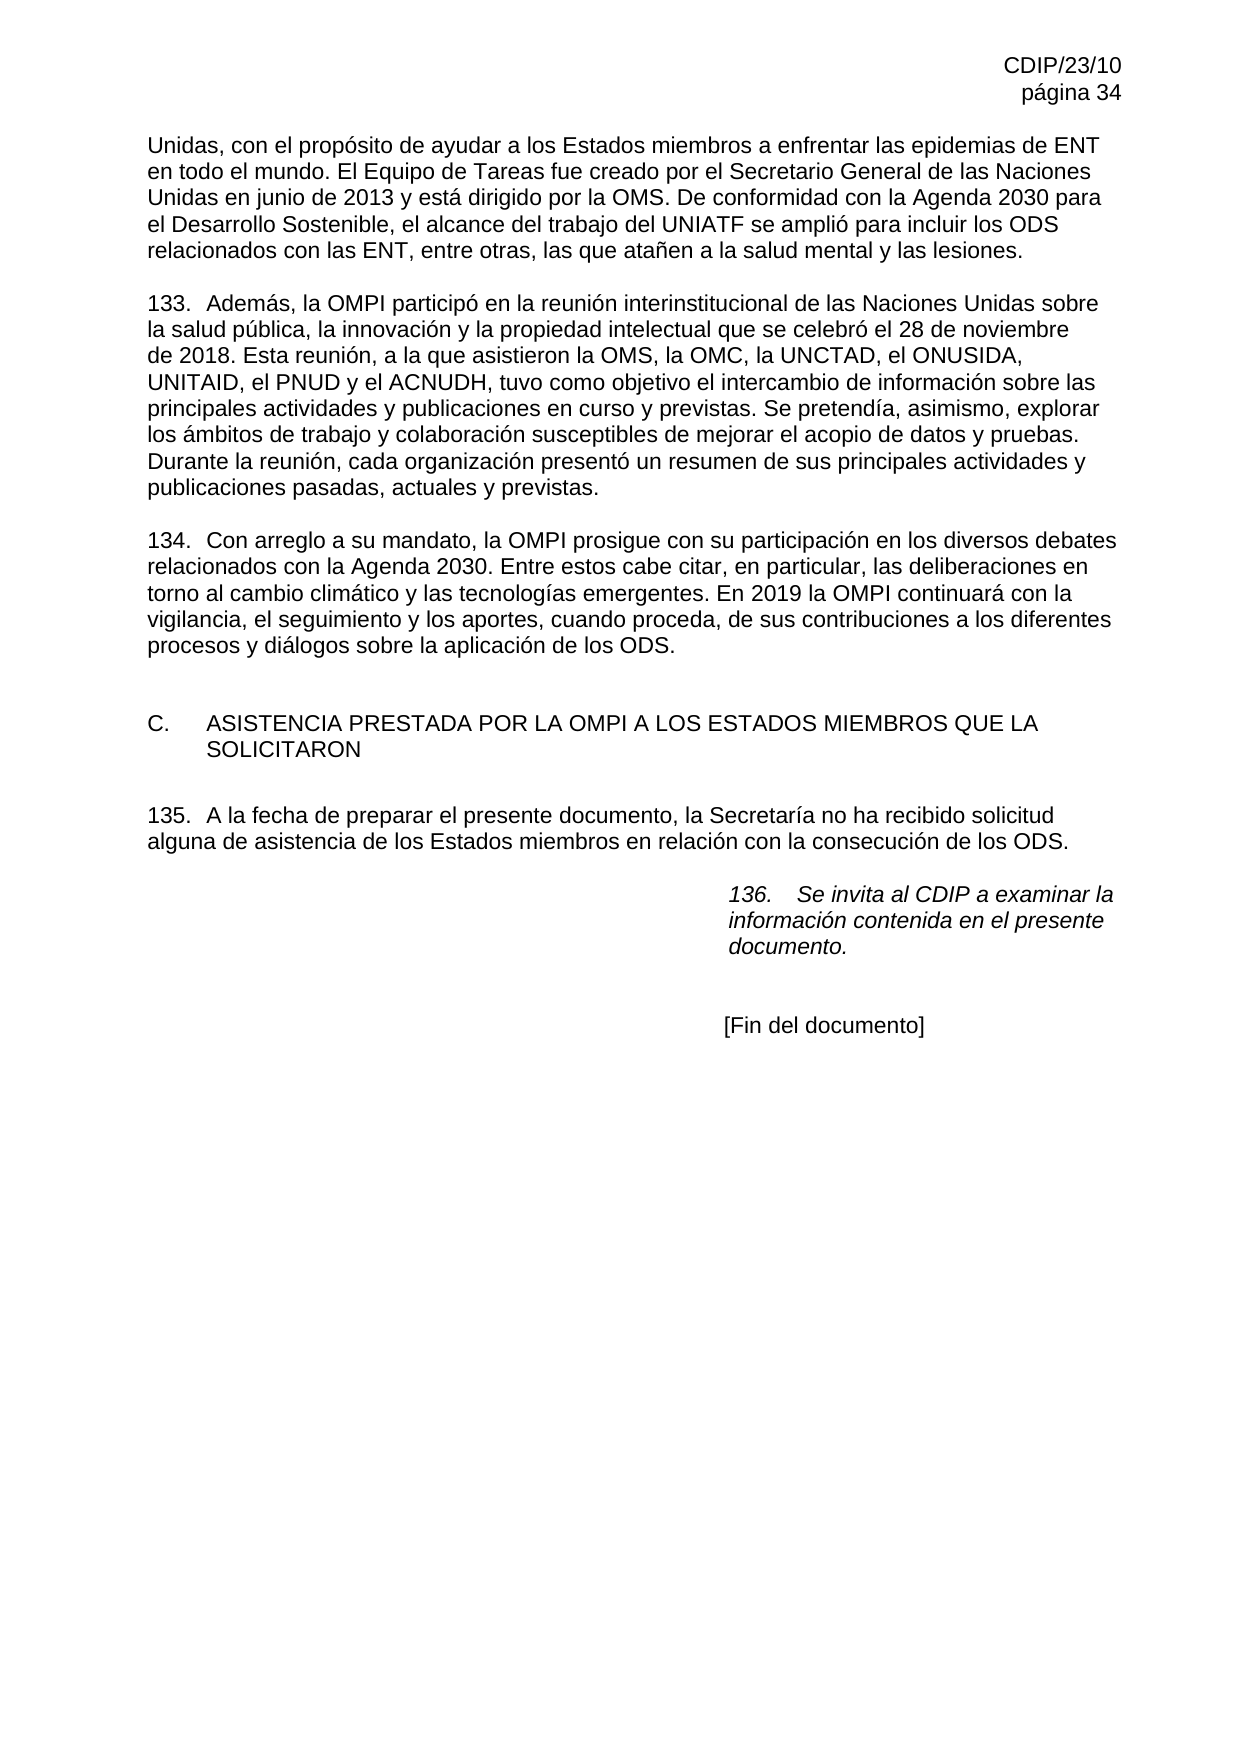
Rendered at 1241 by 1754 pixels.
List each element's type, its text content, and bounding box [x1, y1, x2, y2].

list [147, 132, 1122, 263]
list Con arreglo a su mandato, la OMPI prosigue con su participación en los diversos debates relacionados con la Agenda 2030. Entre estos cabe citar, en particular, las deliberaciones en torno al cambio climático y las tecnologías emergentes. En 2019 la OMPI continuará con la vigilancia, el seguimiento y los aportes, cuando proceda, de sus contribuciones a los diferentes procesos y diálogos sobre la aplicación de los ODS. [147, 527, 1122, 659]
list Se invita al CDIP a examinar la información contenida en el presente documento. [728, 881, 1122, 960]
text C. ASISTENCIA PRESTADA POR LA OMPI A LOS ESTADOS MIEMBROS QUE LA SOLICITARON [147, 710, 1122, 763]
list A la fecha de preparar el presente documento, la Secretaría no ha recibido solicitud alguna de asistencia de los Estados miembros en relación con la consecución de los ODS. [147, 802, 1122, 854]
list Además, la OMPI participó en la reunión interinstitucional de las Naciones Unidas sobre la salud pública, la innovación y la propiedad intelectual que se celebró el 28 de noviembre de 2018. Esta reunión, a la que asistieron la OMS, la OMC, la UNCTAD, el ONUSIDA, UNITAID, el PNUD y el ACNUDH, tuvo como objetivo el intercambio de información sobre las principales actividades y publicaciones en curso y previstas. Se pretendía, asimismo, explorar los ámbitos de trabajo y colaboración susceptibles de mejorar el acopio de datos y pruebas. Durante la reunión, cada organización presentó un resumen de sus principales actividades y publicaciones pasadas, actuales y previstas. [147, 290, 1122, 501]
text [Fin del documento] [723, 1012, 1122, 1039]
